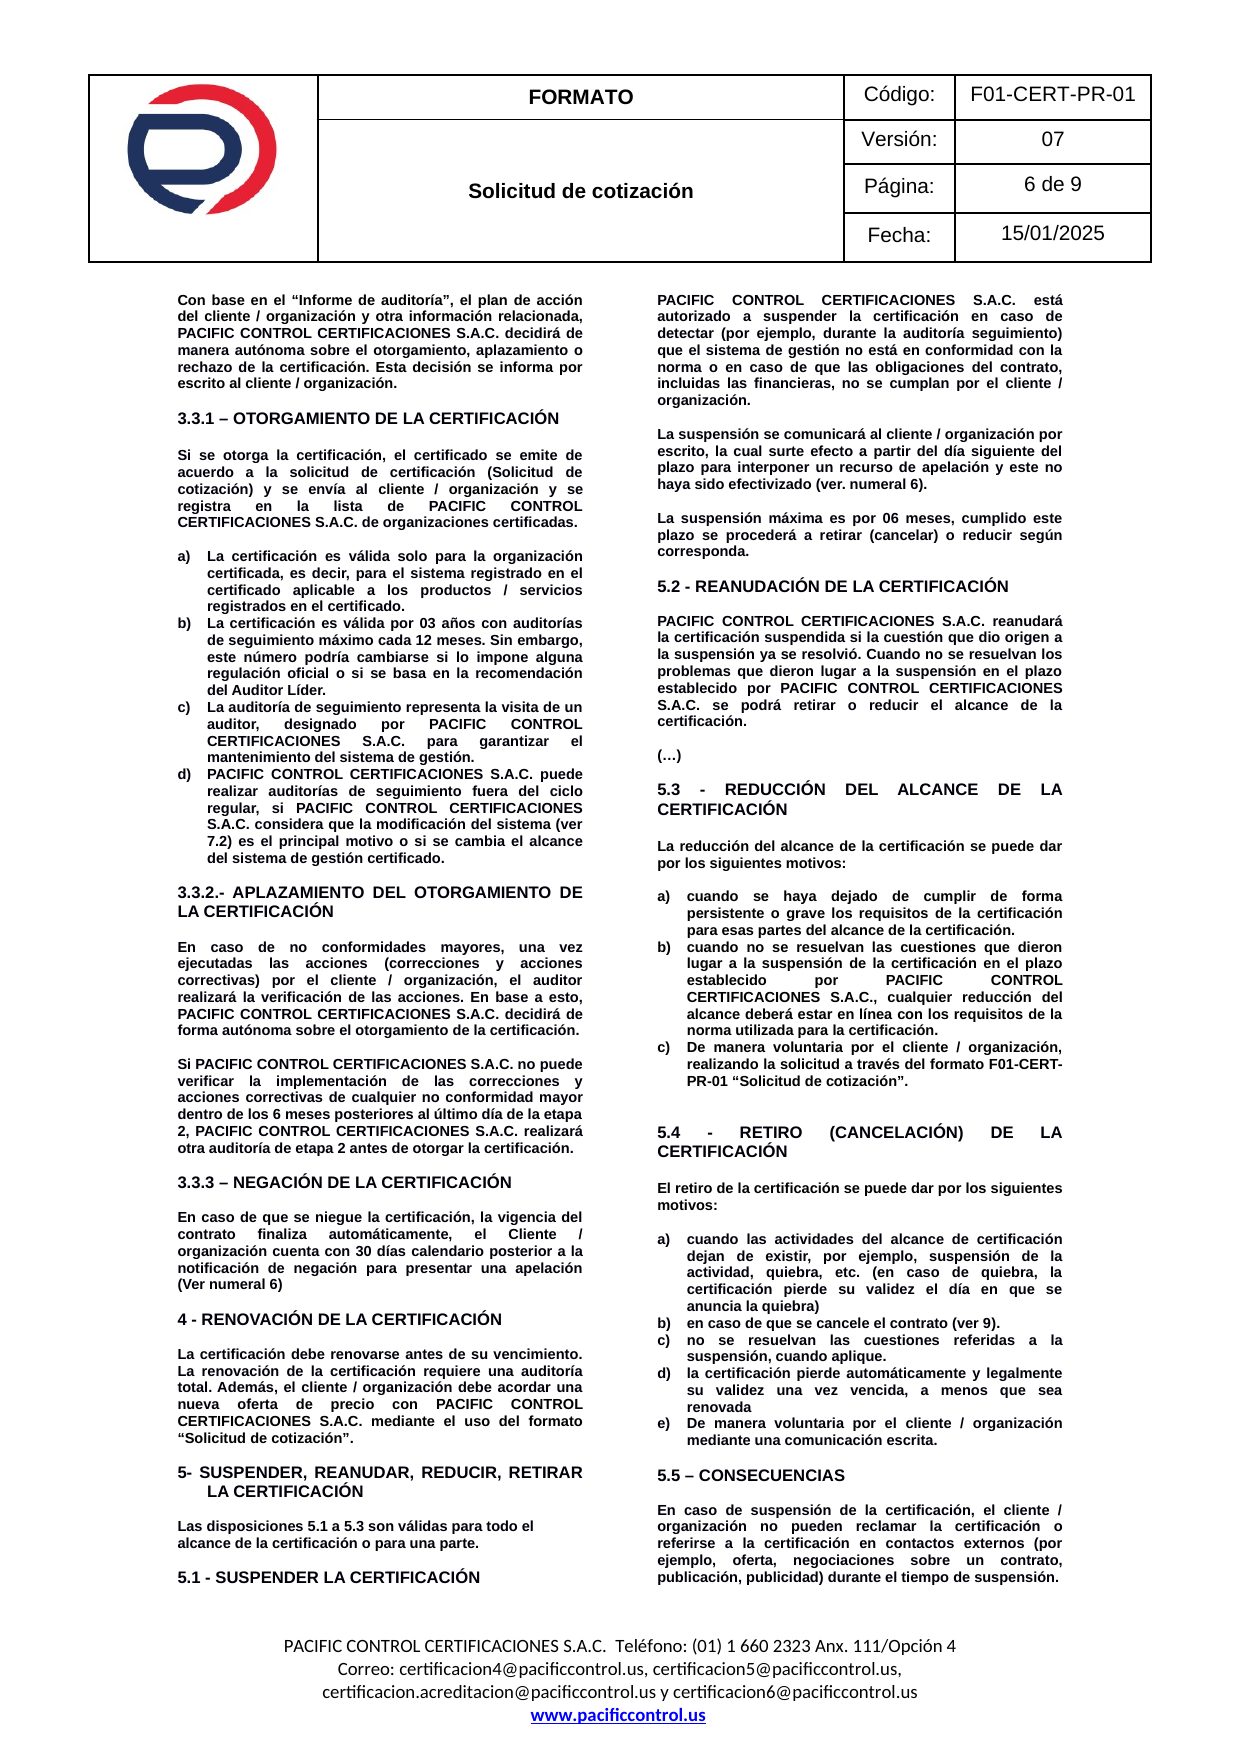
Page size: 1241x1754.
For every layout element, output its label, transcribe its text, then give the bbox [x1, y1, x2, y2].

list cuando las actividades del alcance de certificación dejan de existir, por ejemplo, suspensión de la actividad, quiebra, etc. (en caso de quiebra, la certificación pierde su validez el día en que se anuncia la quiebra) [657, 1231, 1063, 1314]
list no se resuelvan las cuestiones referidas a la suspensión, cuando aplique. [657, 1331, 1063, 1365]
text 5.1 - SUSPENDER LA CERTIFICACIÓN [177, 1568, 583, 1587]
list cuando no se resuelvan las cuestiones que dieron lugar a la suspensión de la certificación en el plazo establecido por PACIFIC CONTROL CERTIFICACIONES S.A.C., cualquier reducción del alcance deberá estar en línea con los requisitos de la norma utilizada para la certificación. [657, 938, 1063, 1039]
text 5.2 - REANUDACIÓN DE LA CERTIFICACIÓN [657, 576, 1063, 596]
list en caso de que se cancele el contrato (ver 9). [657, 1314, 1063, 1331]
list La certificación es válida solo para la organización certificada, es decir, para el sistema registrado en el certificado aplicable a los productos / servicios registrados en el certificado. [177, 548, 583, 615]
text Si PACIFIC CONTROL CERTIFICACIONES S.A.C. no puede verificar la implementación de las correcciones y acciones correctivas de cualquier no conformidad mayor dentro de los 6 meses posteriores al último día de la etapa 2, PACIFIC CONTROL CERTIFICACIONES S.A.C. realizará otra auditoría de etapa 2 antes de otorgar la certificación. [177, 1056, 583, 1156]
text 5- SUSPENDER, REANUDAR, REDUCIR, RETIRAR LA CERTIFICACIÓN [177, 1463, 583, 1501]
list De manera voluntaria por el cliente / organización mediante una comunicación escrita. [657, 1415, 1063, 1448]
list La certificación es válida por 03 años con auditorías de seguimiento máximo cada 12 meses. Sin embargo, este número podría cambiarse si lo impone alguna regulación oficial o si se basa en la recomendación del Auditor Líder. [177, 615, 583, 699]
text La suspensión se comunicará al cliente / organización por escrito, la cual surte efecto a partir del día siguiente del plazo para interponer un recurso de apelación y este no haya sido efectivizado (ver. numeral 6). [657, 426, 1063, 493]
text PACIFIC CONTROL CERTIFICACIONES S.A.C. reanudará la certificación suspendida si la cuestión que dio origen a la suspensión ya se resolvió. Cuando no se resuelvan los problemas que dieron lugar a la suspensión en el plazo establecido por PACIFIC CONTROL CERTIFICACIONES S.A.C. se podrá retirar o reducir el alcance de la certificación. [657, 612, 1063, 730]
text 4 - RENOVACIÓN DE LA CERTIFICACIÓN [177, 1309, 583, 1329]
list De manera voluntaria por el cliente / organización, realizando la solicitud a través del formato F01-CERT-PR-01 “Solicitud de cotización”. [657, 1039, 1063, 1089]
text 5.5 – CONSECUENCIAS [657, 1465, 1063, 1484]
text Las disposiciones 5.1 a 5.3 son válidas para todo el alcance de la certificación o para una parte. [177, 1518, 583, 1552]
list La auditoría de seguimiento representa la visita de un auditor, designado por PACIFIC CONTROL CERTIFICACIONES S.A.C. para garantizar el mantenimiento del sistema de gestión. [177, 699, 583, 766]
text 3.3.1 – OTORGAMIENTO DE LA CERTIFICACIÓN [177, 409, 583, 428]
text Si se otorga la certificación, el certificado se emite de acuerdo a la solicitud de certificación (Solicitud de cotización) y se envía al cliente / organización y se registra en la lista de PACIFIC CONTROL CERTIFICACIONES S.A.C. de organizaciones certificadas. [177, 447, 583, 531]
text En caso de que se niegue la certificación, la vigencia del contrato finaliza automáticamente, el Cliente / organización cuenta con 30 días calendario posterior a la notificación de negación para presentar una apelación (Ver numeral 6) [177, 1209, 583, 1293]
text 5.3 - REDUCCIÓN DEL ALCANCE DE LA CERTIFICACIÓN [657, 780, 1063, 818]
text En caso de no conformidades mayores, una vez ejecutadas las acciones (correcciones y acciones correctivas) por el cliente / organización, el auditor realizará la verificación de las acciones. En base a esto, PACIFIC CONTROL CERTIFICACIONES S.A.C. decidirá de forma autónoma sobre el otorgamiento de la certificación. [177, 938, 583, 1039]
text La suspensión máxima es por 06 meses, cumplido este plazo se procederá a retirar (cancelar) o reducir según corresponda. [657, 509, 1063, 560]
text 3.3.2.- APLAZAMIENTO DEL OTORGAMIENTO DE LA CERTIFICACIÓN [177, 883, 583, 921]
text La reducción del alcance de la certificación se puede dar por los siguientes motivos: [657, 838, 1063, 871]
text 3.3.3 – NEGACIÓN DE LA CERTIFICACIÓN [177, 1173, 583, 1192]
list la certificación pierde automáticamente y legalmente su validez una vez vencida, a menos que sea renovada [657, 1365, 1063, 1415]
text (…) [657, 747, 1063, 763]
text PACIFIC CONTROL CERTIFICACIONES S.A.C. está autorizado a suspender la certificación en caso de detectar (por ejemplo, durante la auditoría seguimiento) que el sistema de gestión no está en conformidad con la norma o en caso de que las obligaciones del contrato, incluidas las financieras, no se cumplan por el cliente / organización. [657, 291, 1063, 409]
text 5.4 - RETIRO (CANCELACIÓN) DE LA CERTIFICACIÓN [657, 1123, 1063, 1161]
text Con base en el “Informe de auditoría”, el plan de acción del cliente / organización y otra información relacionada, PACIFIC CONTROL CERTIFICACIONES S.A.C. decidirá de manera autónoma sobre el otorgamiento, aplazamiento o rechazo de la certificación. Esta decisión se informa por escrito al cliente / organización. [177, 291, 583, 392]
picture [118, 76, 285, 222]
text El retiro de la certificación se puede dar por los siguientes motivos: [657, 1180, 1063, 1214]
text En caso de suspensión de la certificación, el cliente / organización no pueden reclamar la certificación o referirse a la certificación en contactos externos (por ejemplo, oferta, negociaciones sobre un contrato, publicación, publicidad) durante el tiempo de suspensión. [657, 1501, 1063, 1585]
text La certificación debe renovarse antes de su vencimiento. La renovación de la certificación requiere una auditoría total. Además, el cliente / organización debe acordar una nueva oferta de precio con PACIFIC CONTROL CERTIFICACIONES S.A.C. mediante el uso del formato “Solicitud de cotización”. [177, 1346, 583, 1446]
list cuando se haya dejado de cumplir de forma persistente o grave los requisitos de la certificación para esas partes del alcance de la certificación. [657, 888, 1063, 938]
list PACIFIC CONTROL CERTIFICACIONES S.A.C. puede realizar auditorías de seguimiento fuera del ciclo regular, si PACIFIC CONTROL CERTIFICACIONES S.A.C. considera que la modificación del sistema (ver 7.2) es el principal motivo o si se cambia el alcance del sistema de gestión certificado. [177, 766, 583, 866]
